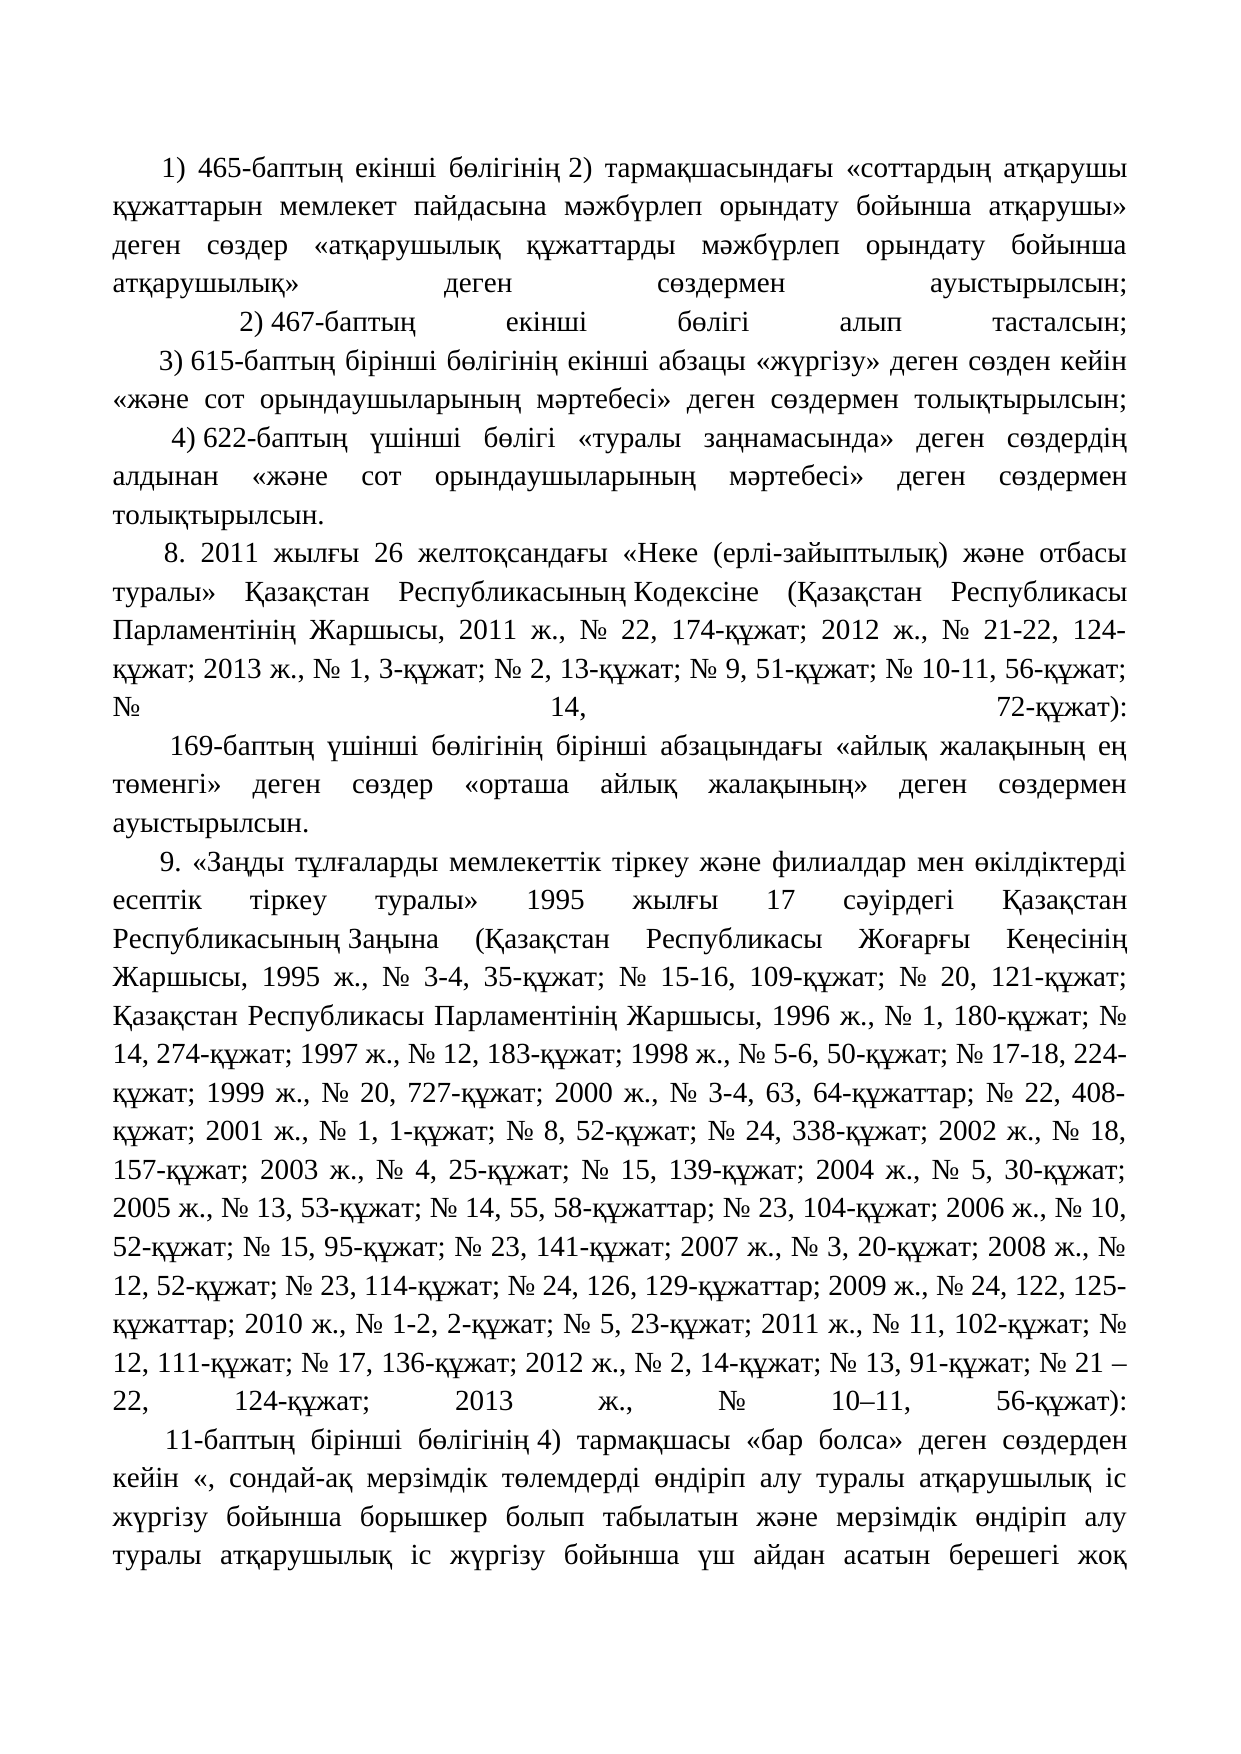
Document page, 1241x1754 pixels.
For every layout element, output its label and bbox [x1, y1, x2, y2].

text [112, 150, 1128, 1571]
